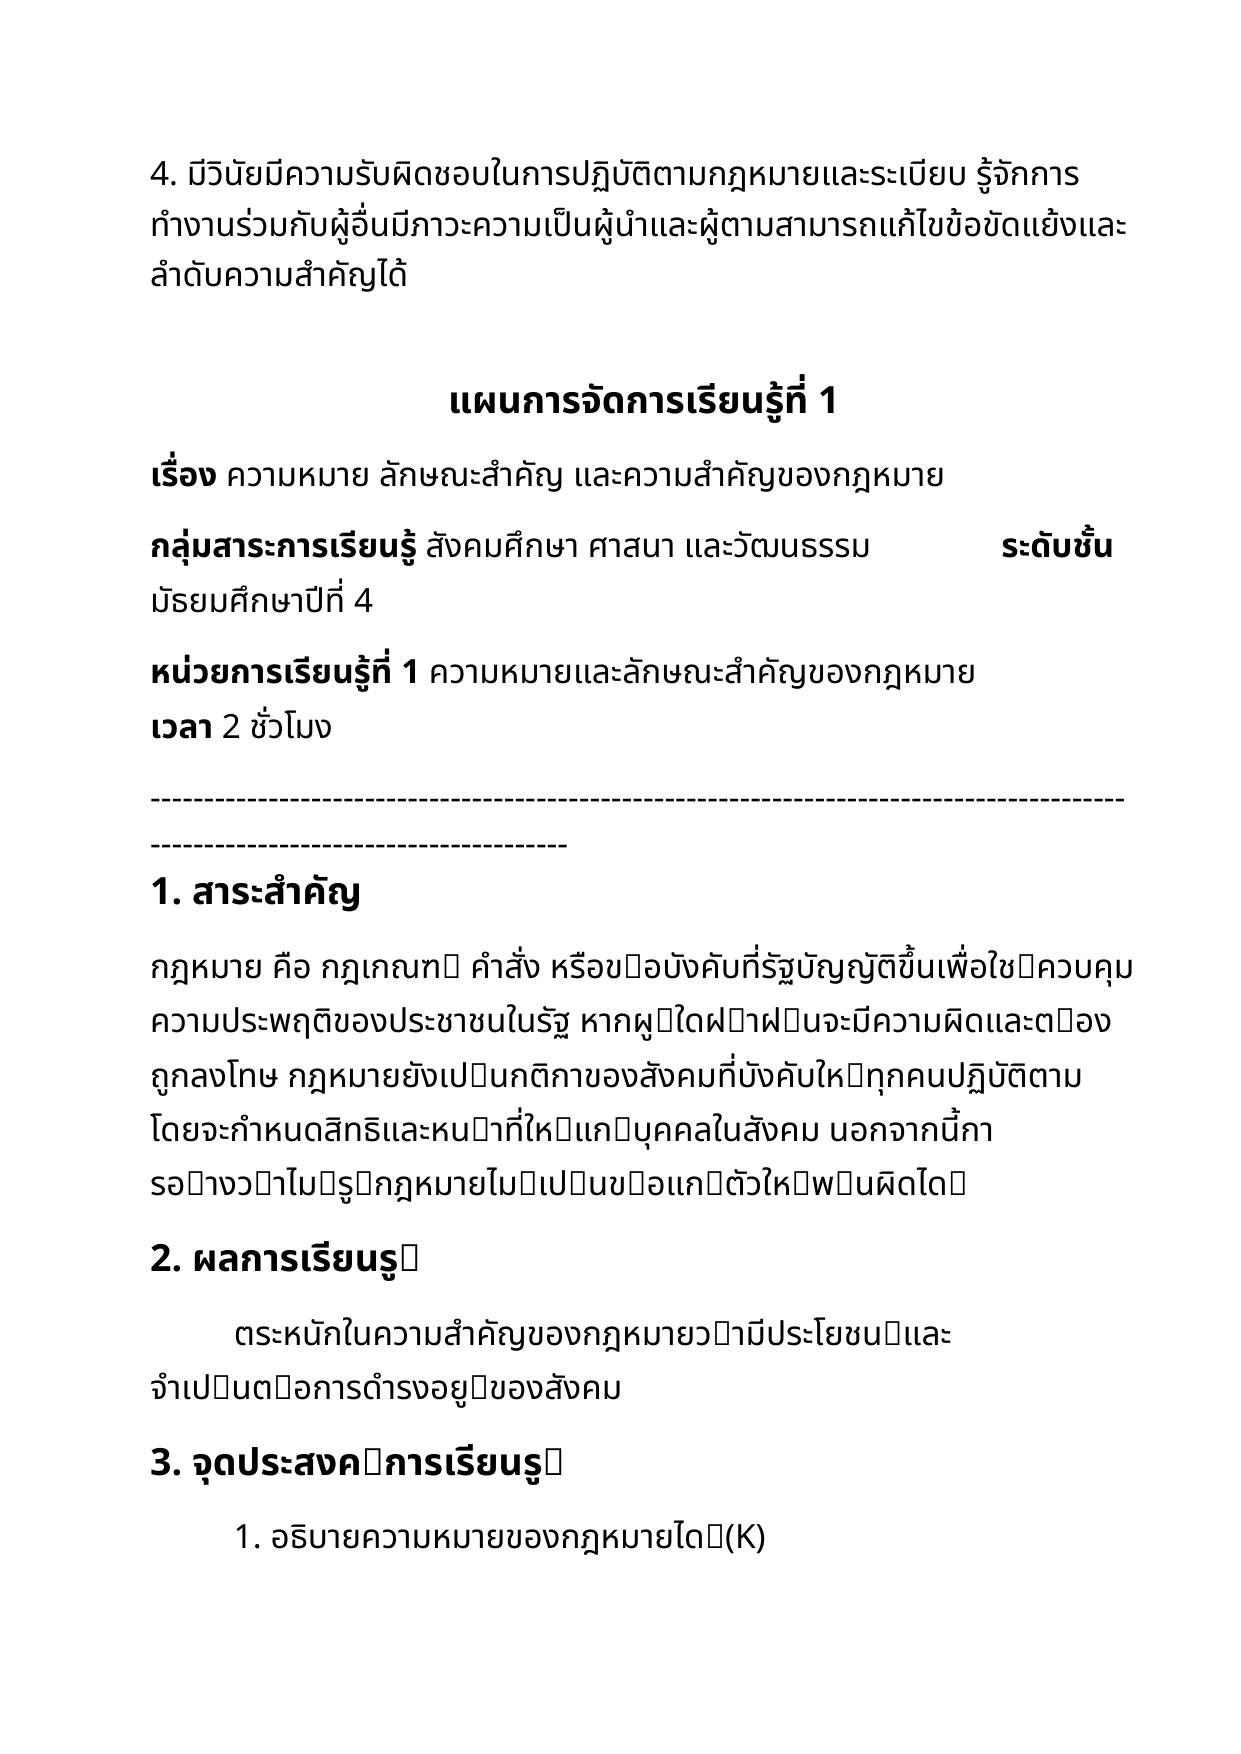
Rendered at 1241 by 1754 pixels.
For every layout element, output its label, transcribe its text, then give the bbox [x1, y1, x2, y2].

text ตระหนักในความสำคัญของกฎหมายวามีประโยชนและจำเปนตอการดำรงอยูของสังคม [150, 1309, 1137, 1414]
text กฎหมาย คือ กฎเกณฑ คำสั่ง หรือขอบังคับที่รัฐบัญญัติขึ้นเพื่อใชควบคุมความประพฤติของประชาชนในรัฐ หากผูใดฝาฝนจะมีความผิดและตองถูกลงโทษ กฎหมายยังเปนกติกาของสังคมที่บังคับใหทุกคนปฏิบัติตาม โดยจะกำหนดสิทธิและหนาที่ใหแกบุคคลในสังคม นอกจากนี้การอางวาไมรูกฎหมายไมเปนขอแกตัวใหพนผิดได [150, 943, 1137, 1211]
text กลุ่มสาระการเรียนรู้ สังคมศึกษา ศาสนา และวัฒนธรรม ระดับชั้น มัธยมศึกษาปีที่ 4 [150, 522, 1137, 627]
text แผนการจัดการเรียนรู้ที่ 1 [150, 373, 1137, 430]
text เรื่อง ความหมาย ลักษณะสำคัญ และความสำคัญของกฎหมาย [150, 451, 1137, 502]
text 4. มีวินัยมีความรับผิดชอบในการปฏิบัติตามกฎหมายและระเบียบ รู้จักการทำงานร่วมกับผู้อื่นมีภาวะความเป็นผู้นำและผู้ตามสามารถแก้ไขข้อขัดแย้งและลำดับความสำคัญได้ [150, 150, 1137, 301]
text 2. ผลการเรียนรู [150, 1231, 1137, 1288]
text หน่วยการเรียนรู้ที่ 1 ความหมายและลักษณะสำคัญของกฎหมาย เวลา 2 ชั่วโมง [150, 648, 1137, 753]
text ---------------------------------------------------------------------------------------------------------------------------------- [150, 774, 1137, 865]
text 3. จุดประสงคการเรียนรู [150, 1435, 1137, 1492]
text 1. อธิบายความหมายของกฎหมายได(K) [150, 1513, 1137, 1564]
text 1. สาระสำคัญ [150, 865, 1137, 922]
